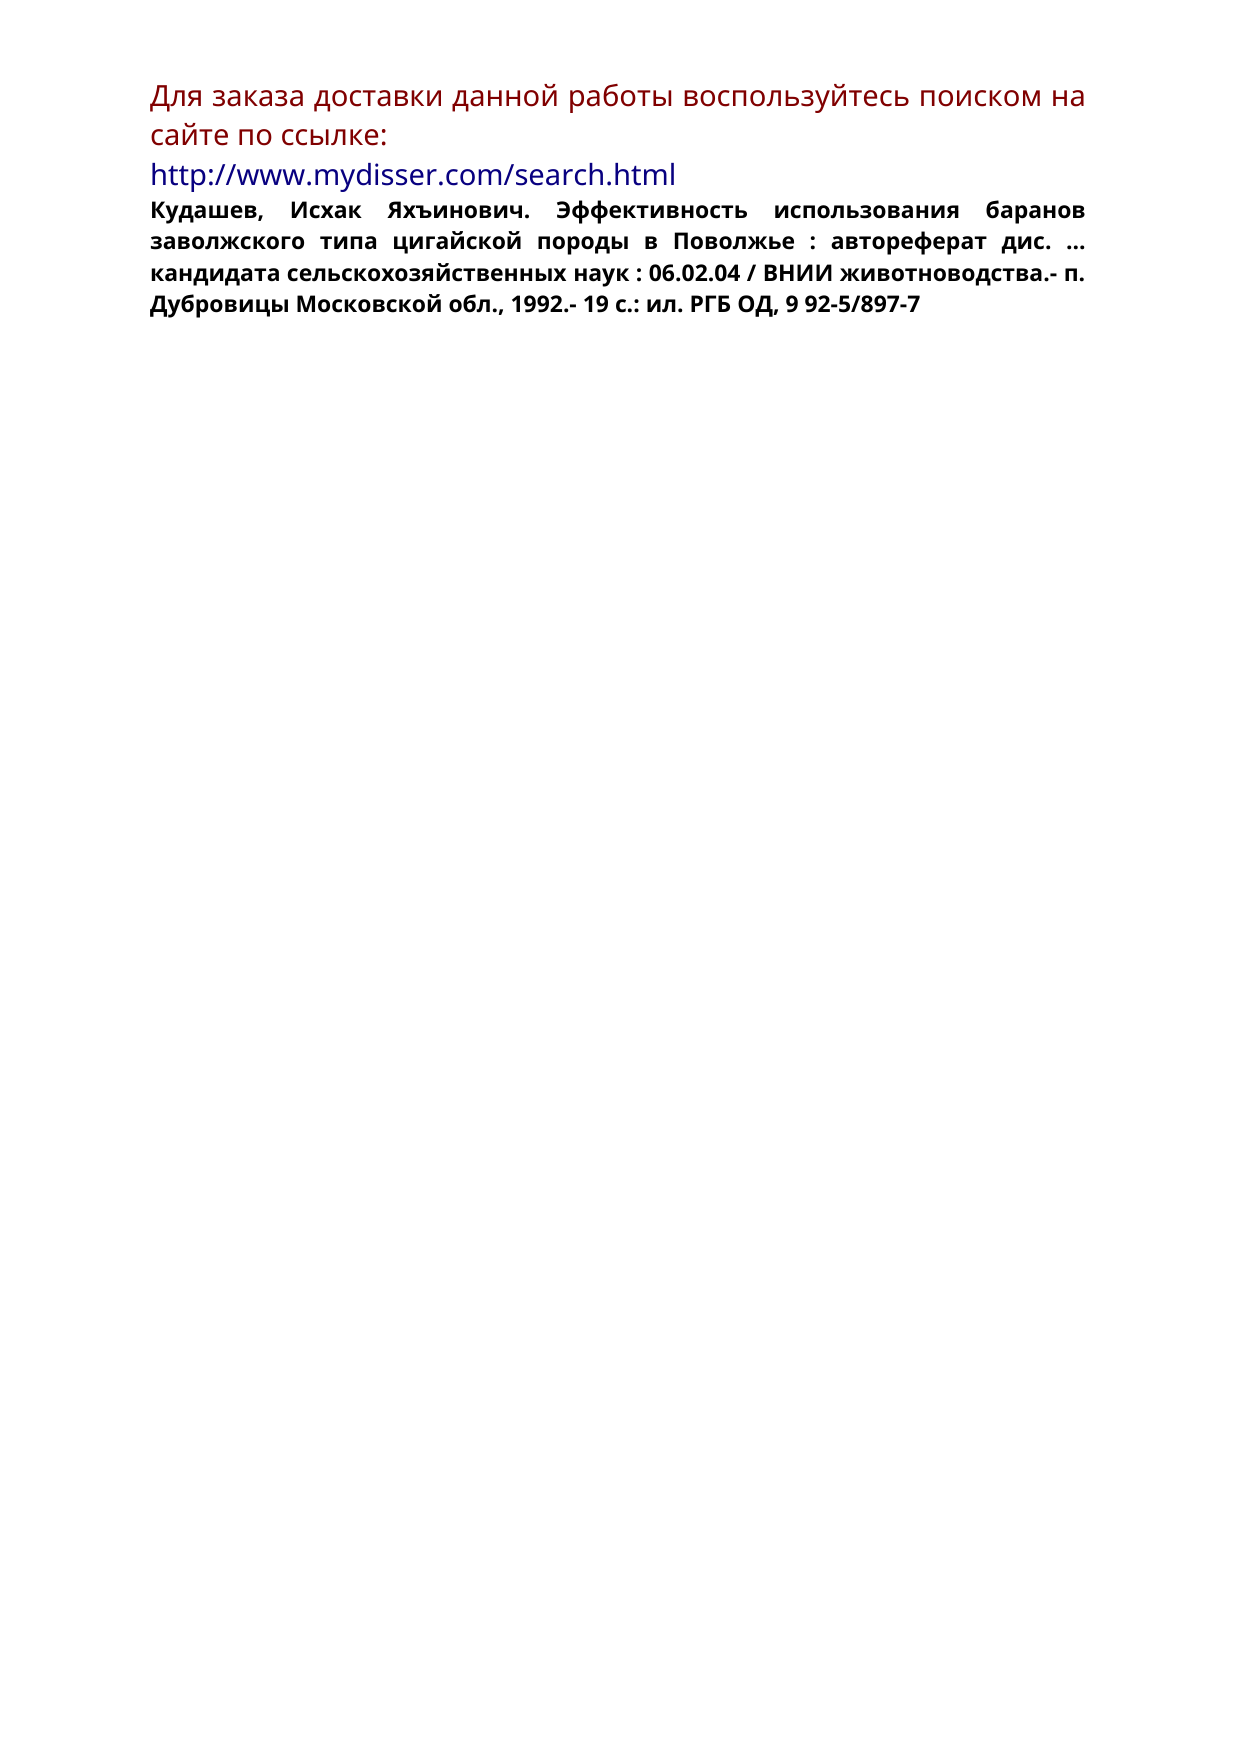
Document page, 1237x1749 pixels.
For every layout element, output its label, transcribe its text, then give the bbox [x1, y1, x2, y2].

text Кудашев, Исхак Яхъинович. Эффективность использования баранов заволжского типа цигайской породы в Поволжье : автореферат дис. ... кандидата сельскохозяйственных наук : 06.02.04 / ВНИИ животноводства.- п. Дубровицы Московской обл., 1992.- 19 с.: ил. РГБ ОД, 9 92-5/897-7 [150, 194, 1086, 319]
